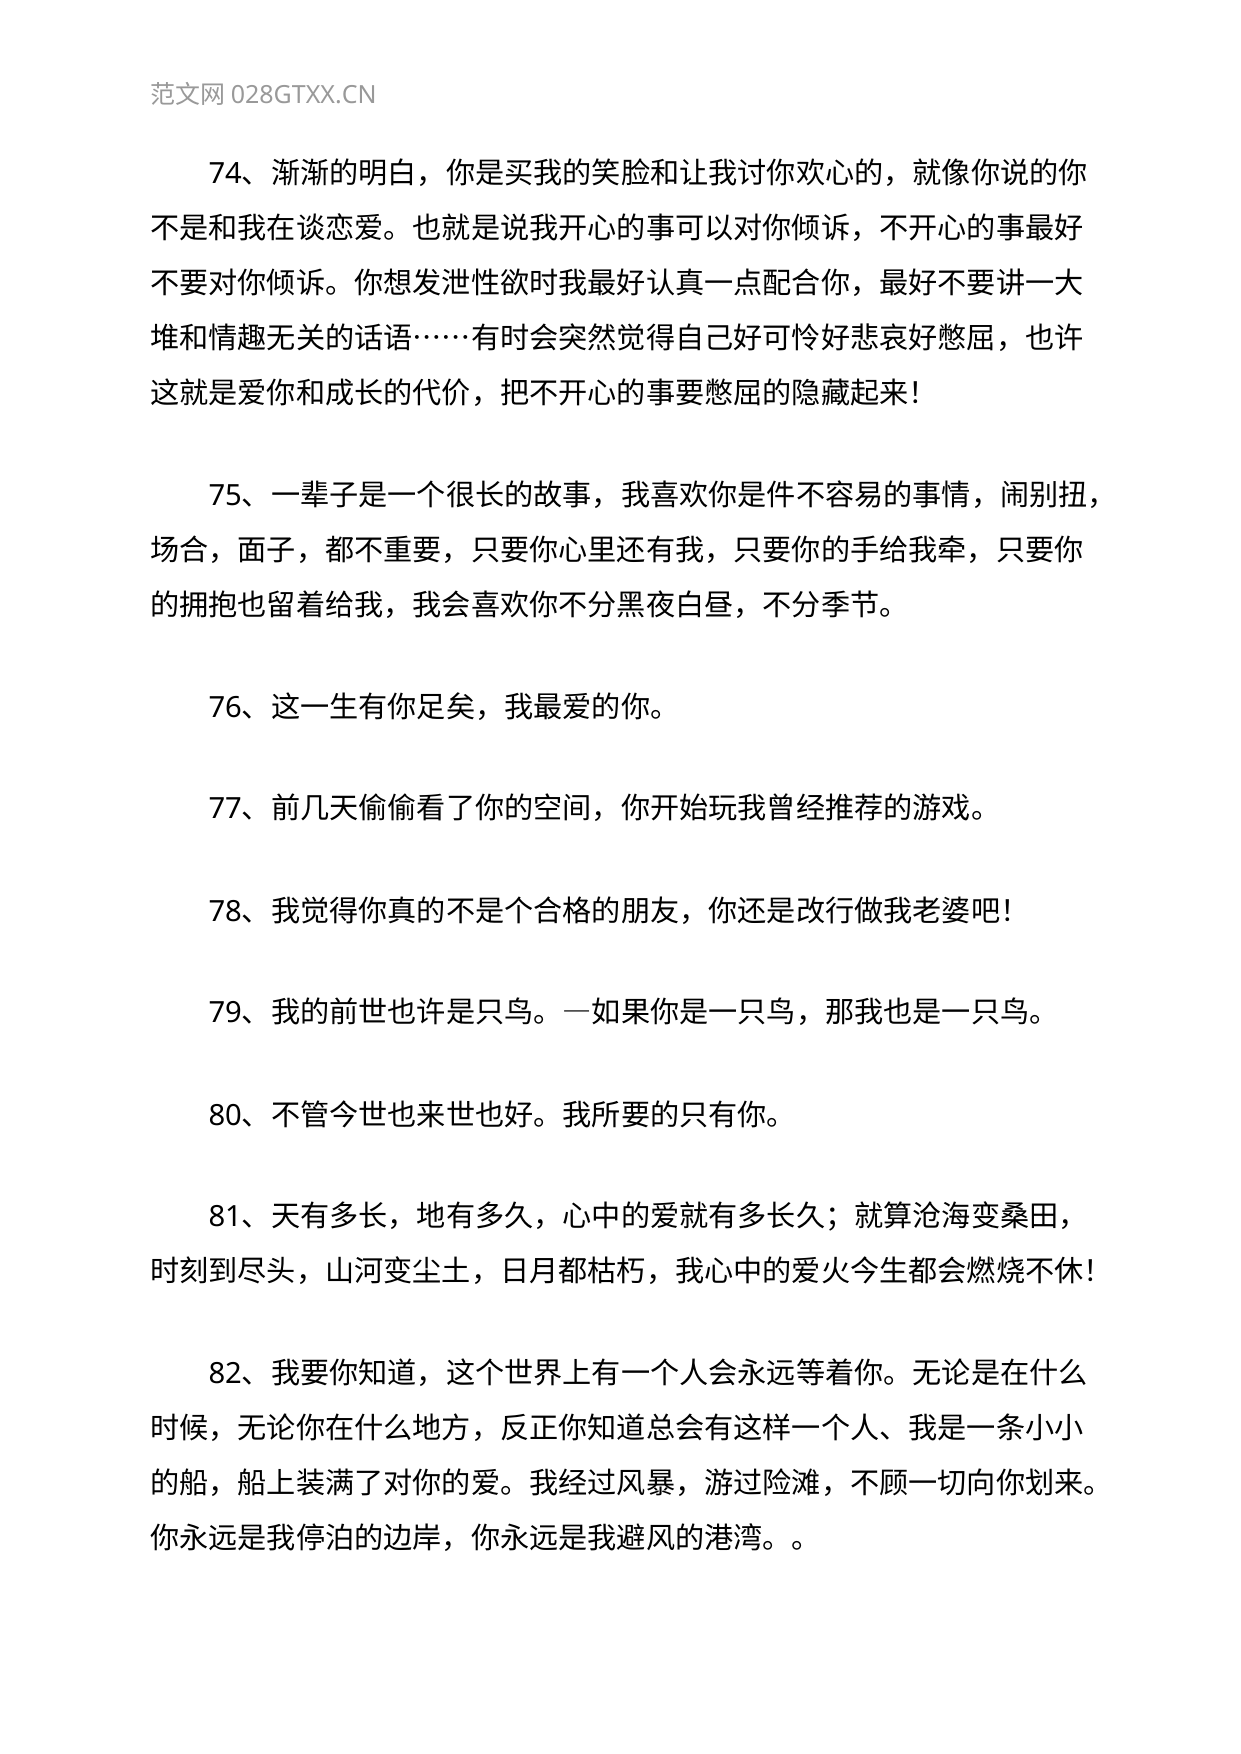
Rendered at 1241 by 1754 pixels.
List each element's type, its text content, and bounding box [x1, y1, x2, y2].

text 81、天有多长，地有多久，心中的爱就有多长久；就算沧海变桑田，时刻到尽头，山河变尘土，日月都枯朽，我心中的爱火今生都会燃烧不休！ [150, 1193, 1090, 1290]
text 76、这一生有你足矣，我最爱的你。 [150, 683, 1090, 726]
text 82、我要你知道，这个世界上有一个人会永远等着你。无论是在什么时候，无论你在什么地方，反正你知道总会有这样一个人、我是一条小小的船，船上装满了对你的爱。我经过风暴，游过险滩，不顾一切向你划来。你永远是我停泊的边岸，你永远是我避风的港湾。。 [150, 1350, 1090, 1557]
text 79、我的前世也许是只鸟。—如果你是一只鸟，那我也是一只鸟。 [150, 989, 1090, 1031]
text 80、不管今世也来世也好。我所要的只有你。 [150, 1091, 1090, 1133]
text 77、前几天偷偷看了你的空间，你开始玩我曾经推荐的游戏。 [150, 785, 1090, 827]
text 75、一辈子是一个很长的故事，我喜欢你是件不容易的事情，闹别扭，场合，面子，都不重要，只要你心里还有我，只要你的手给我牵，只要你的拥抱也留着给我，我会喜欢你不分黑夜白昼，不分季节。 [150, 471, 1090, 624]
text 74、渐渐的明白，你是买我的笑脸和让我讨你欢心的，就像你说的你不是和我在谈恋爱。也就是说我开心的事可以对你倾诉，不开心的事最好不要对你倾诉。你想发泄性欲时我最好认真一点配合你，最好不要讲一大堆和情趣无关的话语……有时会突然觉得自己好可怜好悲哀好憋屈，也许这就是爱你和成长的代价，把不开心的事要憋屈的隐藏起来！ [150, 150, 1090, 412]
text 78、我觉得你真的不是个合格的朋友，你还是改行做我老婆吧！ [150, 887, 1090, 929]
